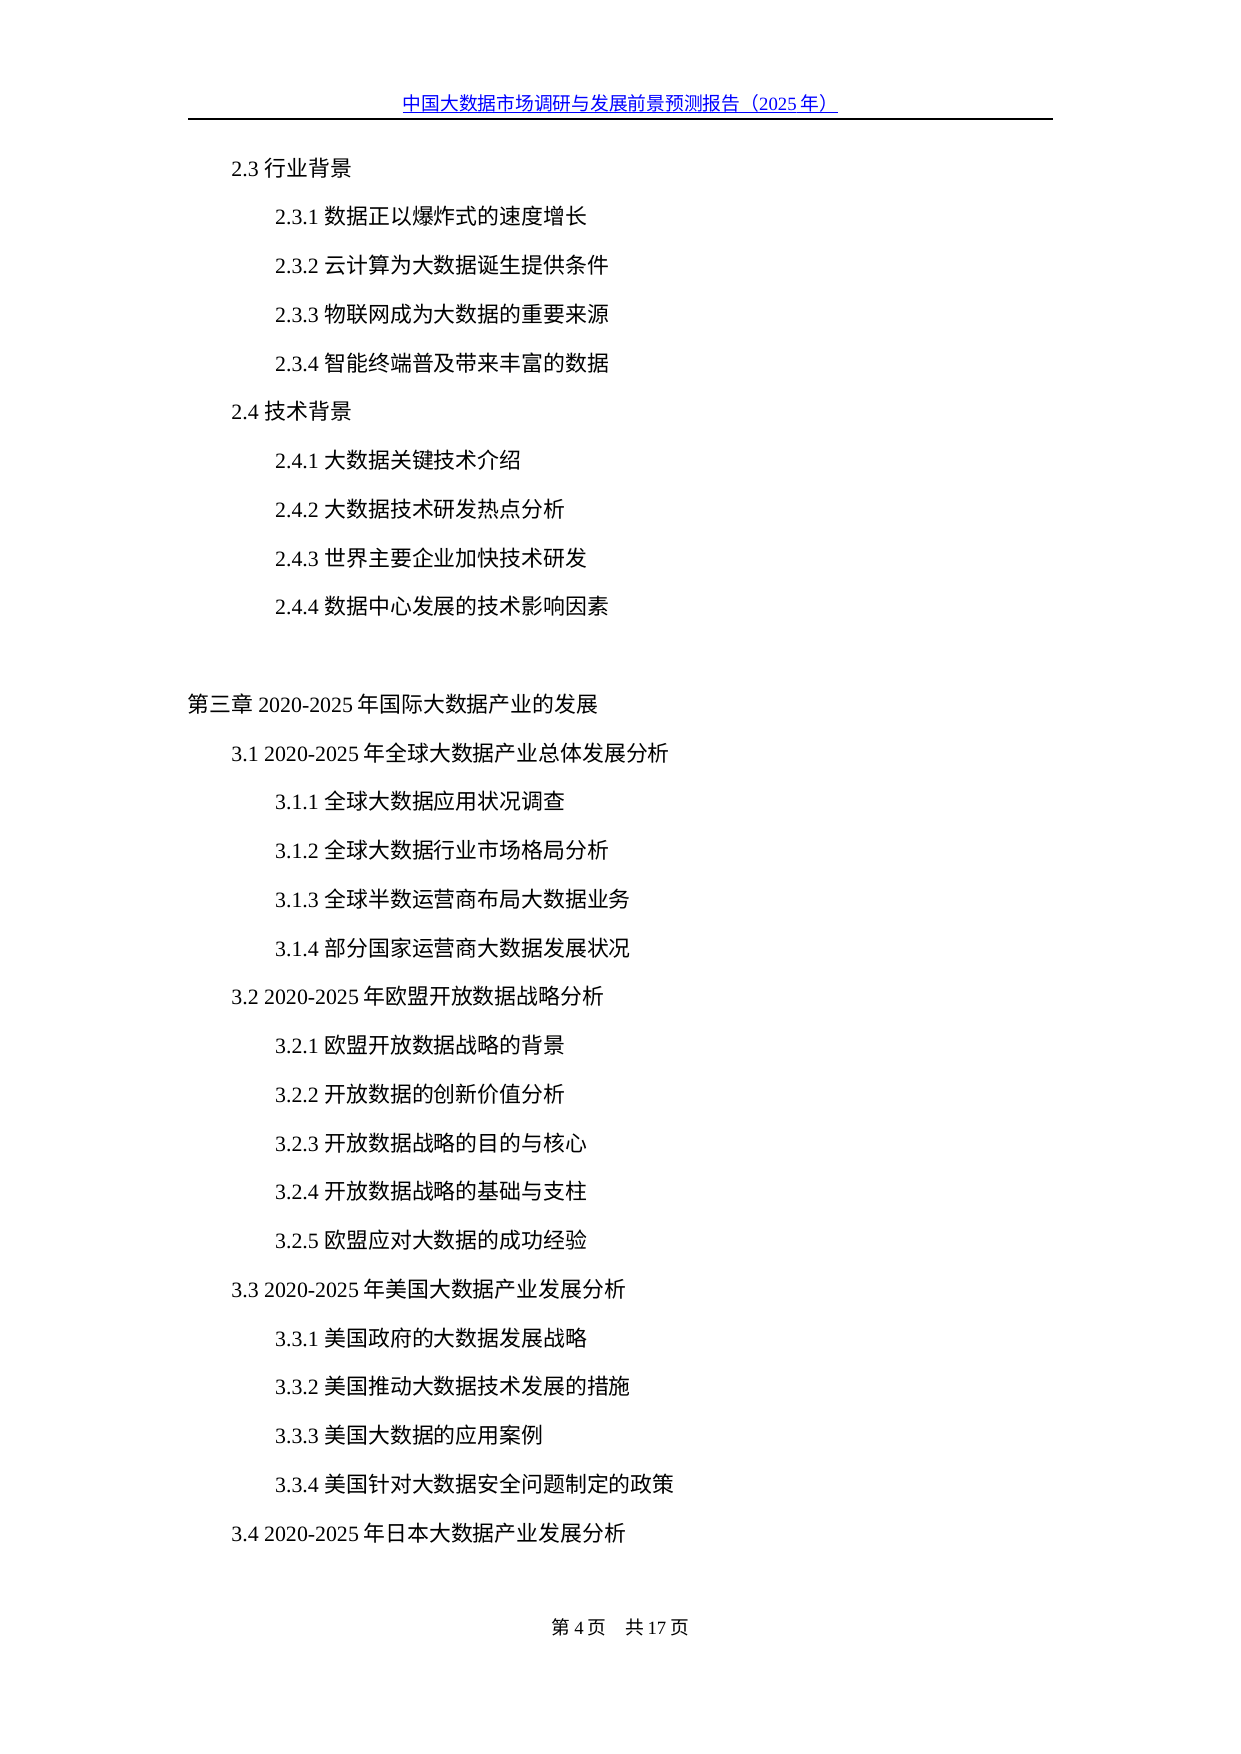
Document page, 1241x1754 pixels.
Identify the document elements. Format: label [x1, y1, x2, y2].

text [187, 150, 1053, 1548]
